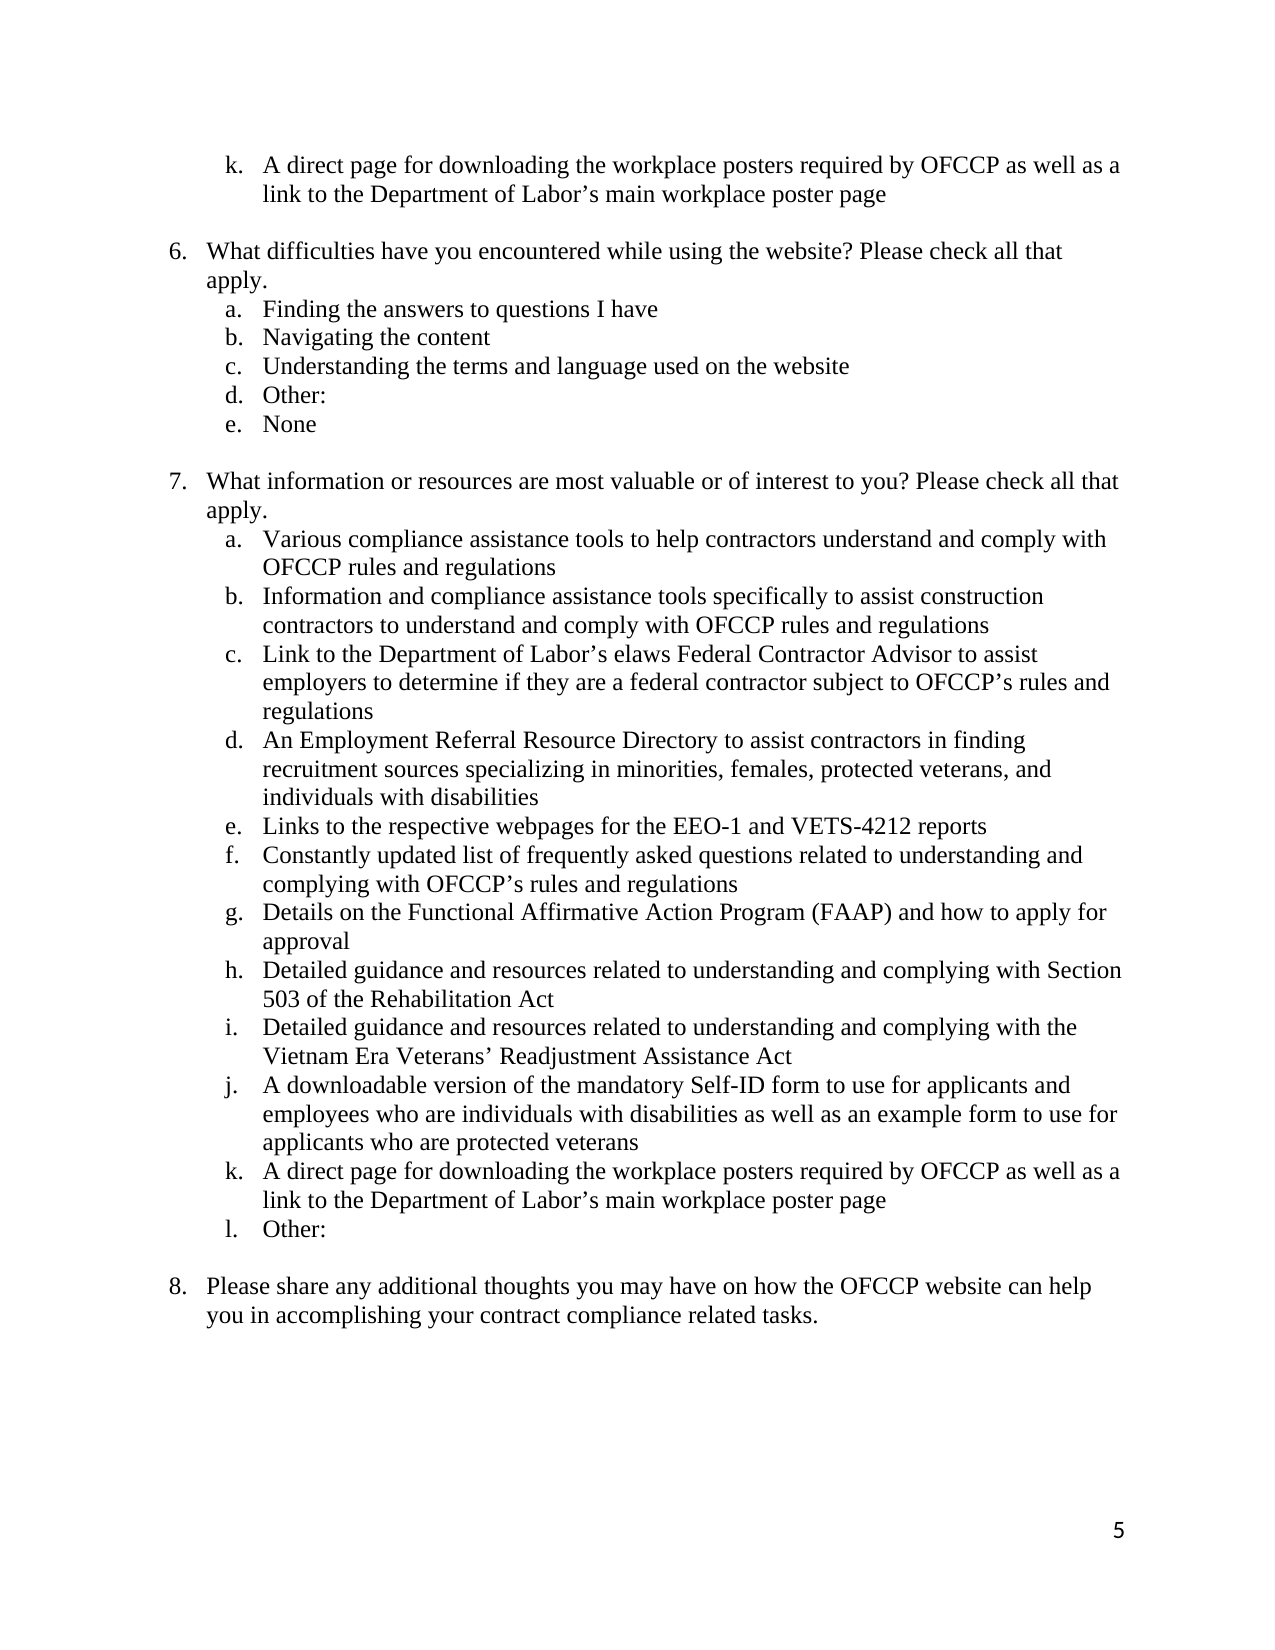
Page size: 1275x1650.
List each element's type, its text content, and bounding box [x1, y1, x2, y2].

list Finding the answers to questions I have [225, 294, 1125, 322]
list Understanding the terms and language used on the website [225, 351, 1125, 380]
list Detailed guidance and resources related to understanding and complying with Section 503 of the Rehabilitation Act [225, 955, 1125, 1012]
list Link to the Department of Labor’s elaws Federal Contractor Advisor to assist employers to determine if they are a federal contractor subject to OFCCP’s rules and regulations [225, 639, 1125, 725]
list Constantly updated list of frequently asked questions related to understanding and complying with OFCCP’s rules and regulations [225, 840, 1125, 897]
list Details on the Functional Affirmative Action Program (FAAP) and how to apply for approval [225, 897, 1125, 955]
list Navigating the content [225, 322, 1125, 351]
list A direct page for downloading the workplace posters required by OFCCP as well as a link to the Department of Labor’s main workplace poster page [225, 1156, 1125, 1214]
list Other: [225, 1214, 1125, 1242]
list What information or resources are most valuable or of interest to you? Please check all that apply. [169, 466, 1125, 524]
list Links to the respective webpages for the EEO-1 and VETS-4212 reports [225, 811, 1125, 840]
list Detailed guidance and resources related to understanding and complying with the Vietnam Era Veterans’ Readjustment Assistance Act [225, 1012, 1125, 1070]
list Various compliance assistance tools to help contractors understand and comply with OFCCP rules and regulations [225, 524, 1125, 581]
list Information and compliance assistance tools specifically to assist construction contractors to understand and comply with OFCCP rules and regulations [225, 581, 1125, 639]
list An Employment Referral Resource Directory to assist contractors in finding recruitment sources specializing in minorities, females, protected veterans, and individuals with disabilities [225, 725, 1125, 811]
list A direct page for downloading the workplace posters required by OFCCP as well as a link to the Department of Labor’s main workplace poster page [225, 150, 1125, 207]
list A downloadable version of the mandatory Self-ID form to use for applicants and employees who are individuals with disabilities as well as an example form to use for applicants who are protected veterans [225, 1070, 1125, 1156]
list Other: [225, 380, 1125, 409]
list Please share any additional thoughts you may have on how the OFCCP website can help you in accomplishing your contract compliance related tasks. [169, 1271, 1125, 1329]
list What difficulties have you encountered while using the website? Please check all that apply. [169, 236, 1125, 294]
list None [225, 409, 1125, 437]
